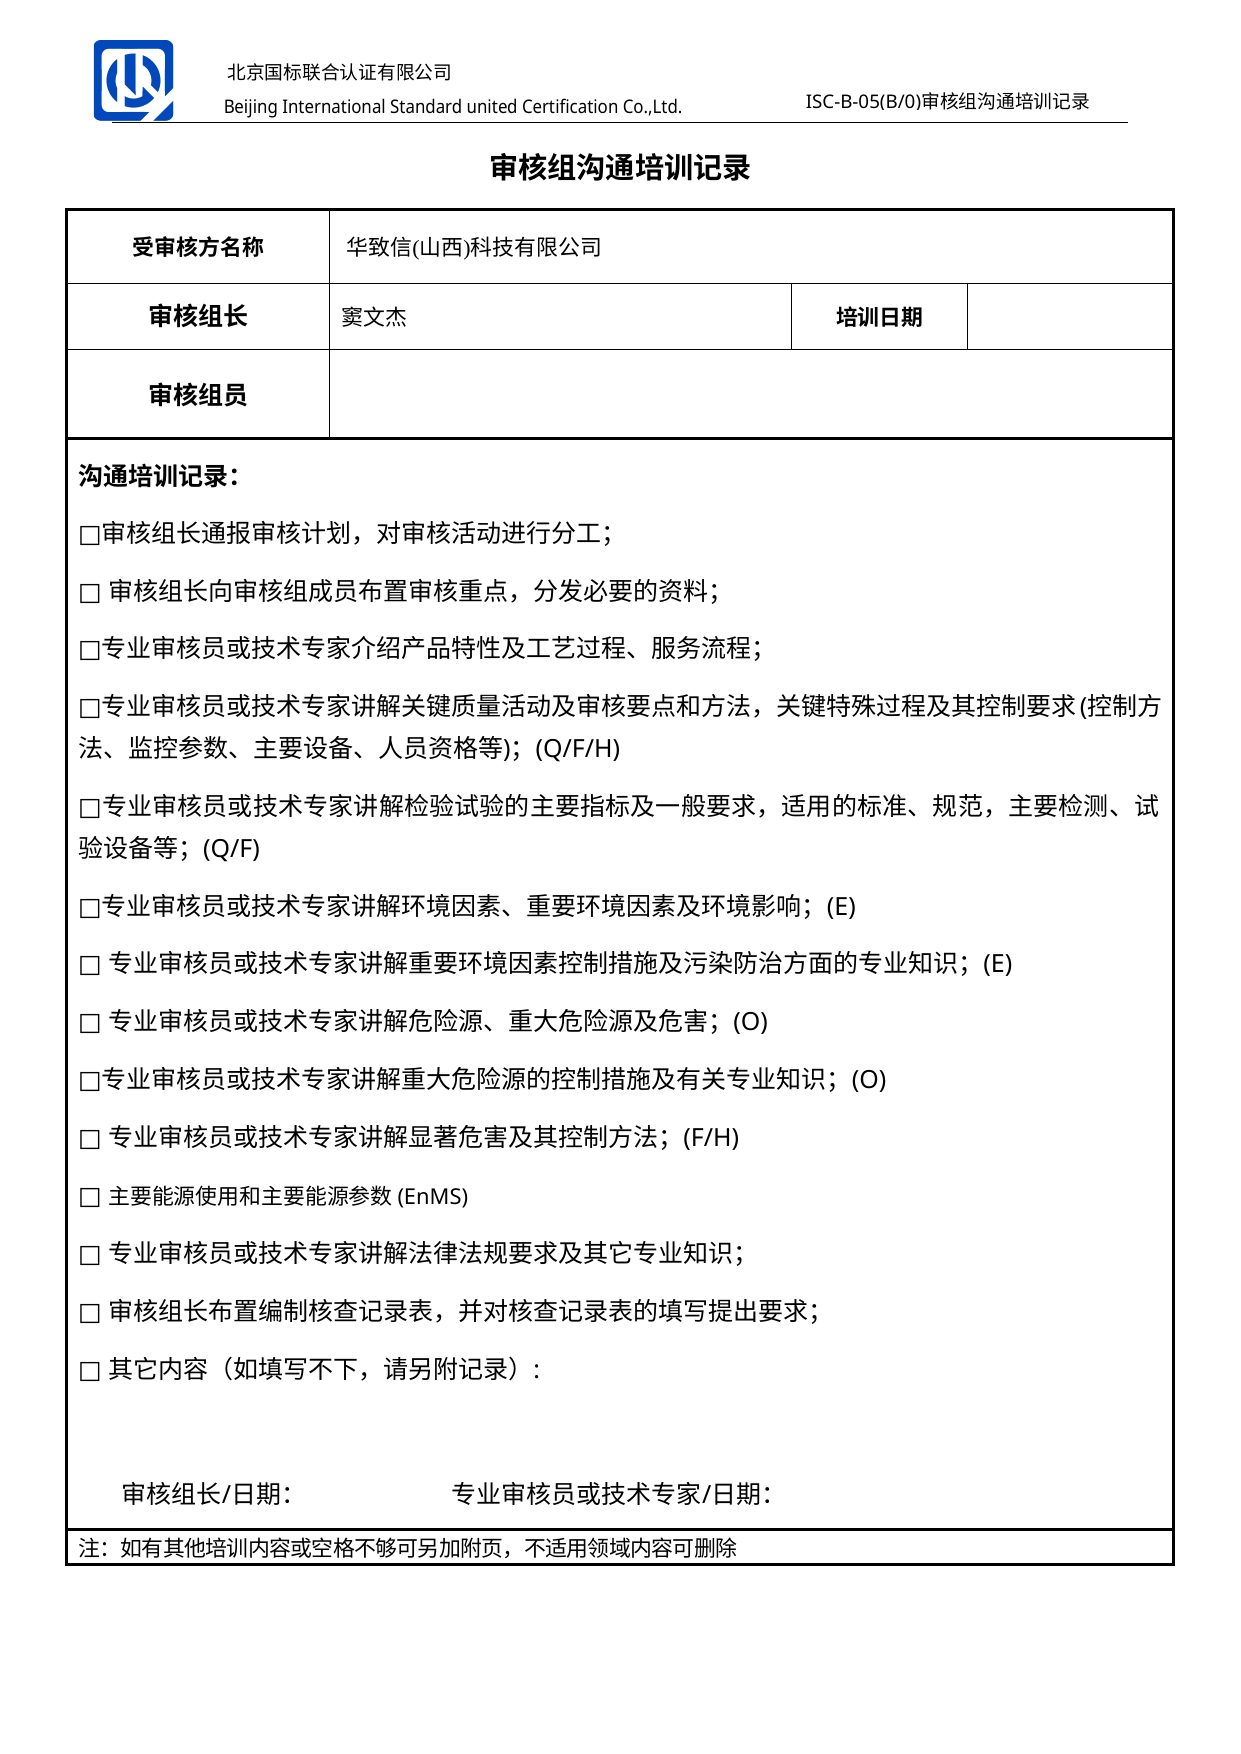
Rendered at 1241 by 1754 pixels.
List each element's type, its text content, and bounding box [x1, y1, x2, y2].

table_cell 审核组员 [68, 350, 329, 437]
table_cell 审核组长 [68, 284, 329, 349]
table_cell 窦文杰 [330, 284, 791, 349]
table_header 受审核方名称 [68, 211, 329, 282]
text 审核组沟通培训记录 [112, 144, 1128, 186]
table_cell [330, 350, 1172, 437]
table_cell 注：如有其他培训内容或空格不够可另加附页，不适用领域内容可删除 [68, 1531, 1172, 1563]
table_cell [968, 284, 1172, 349]
table_header 华致信(山西)科技有限公司 [330, 211, 1172, 282]
table_cell 培训日期 [792, 284, 967, 349]
picture [93, 40, 174, 121]
table_cell 沟通培训记录： □审核组长通报审核计划，对审核活动进行分工； □ 审核组长向审核组成员布置审核重点，分发必要的资料； □专业审核员或技术专家介绍产品特性及工艺过程、服务流程； □专业审核员或技术专家讲解关键质量活动及审核要点和方法，关键特殊过程及其控制要求(控制方法、监控参数、主要设备、人员资格等)；(Q/F/H) □专业审核员或技术专家讲解检验试验的主要指标及一般要求，适用的标准、规范，主要检测、试验设备等；(Q/F) □专业审核员或技术专家讲解环境因素、重要环境因素及环境影响；(E) □ 专业审核员或技术专家讲解重要环境因素控制措施及污染防治方面的专业知识；(E) □ 专业审核员或技术专家讲解危险源、重大危险源及危害；(O) □专业审核员或技术专家讲解重大危险源的控制措施及有关专业知识；(O) □ 专业审核员或技术专家讲解显著危害及其控制方法；(F/H) □ 主要能源使用和主要能源参数 (EnMS) □ 专业审核员或技术专家讲解法律法规要求及其它专业知识； □ 审核组长布置编制核查记录表，并对核查记录表的填写提出要求； □ 其它内容（如填写不下，请另附记录）: 审核组长/日期： 专业审核员或技术专家/日期： [68, 440, 1172, 1528]
